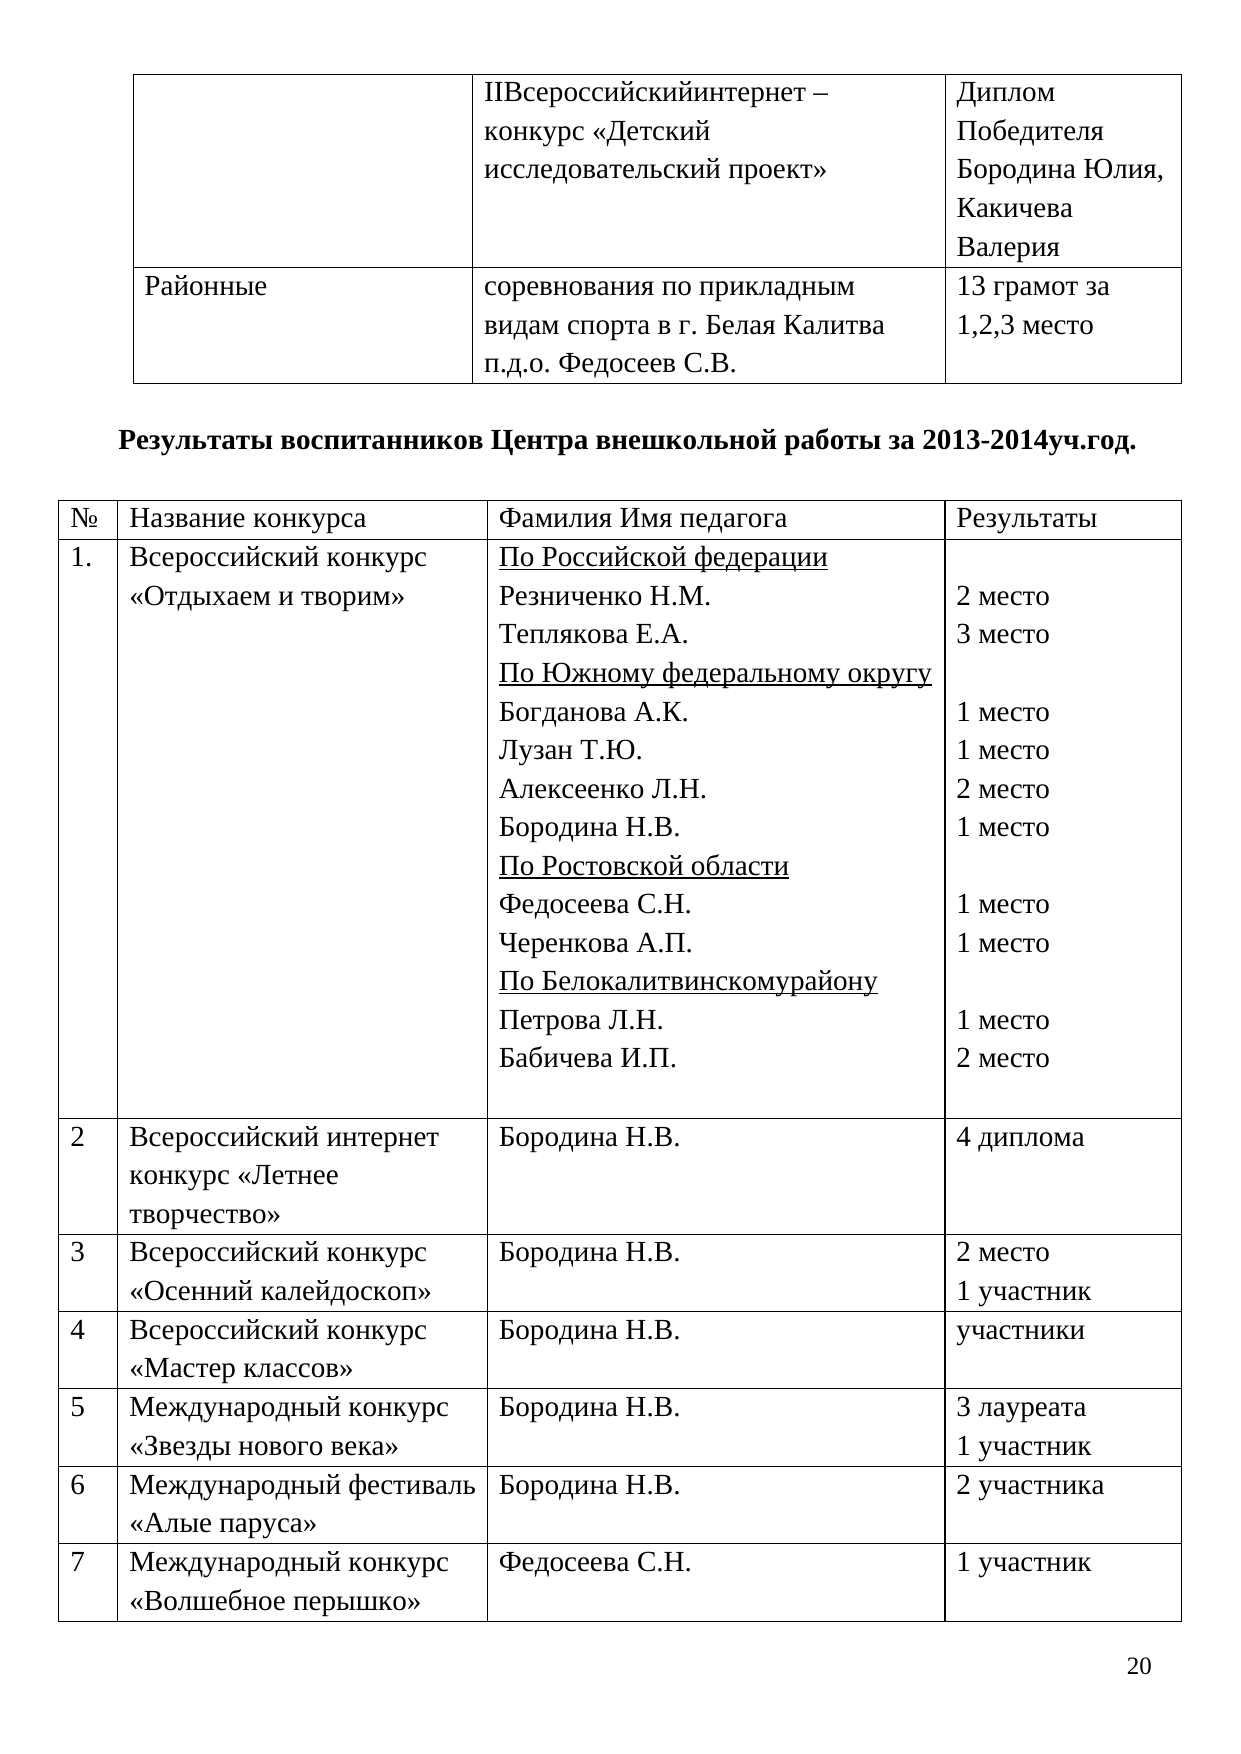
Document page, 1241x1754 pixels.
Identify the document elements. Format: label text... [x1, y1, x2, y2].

table_cell участники [946, 1312, 1181, 1388]
table_cell 13 грамот за 1,2,3 место [946, 268, 1181, 383]
table_cell Федосеева С.Н. [488, 1544, 944, 1621]
table_cell 2 место 1 участник [946, 1235, 1181, 1311]
table_cell 6 [59, 1467, 117, 1543]
table_cell 4 диплома [946, 1119, 1181, 1233]
table_cell 2 [59, 1119, 117, 1233]
table_header № [59, 501, 117, 538]
table_cell Бородина Н.В. [488, 1467, 944, 1543]
table_cell Районные [134, 268, 472, 383]
table_cell Международный фестиваль «Алые паруса» [118, 1467, 487, 1543]
table_cell Бородина Н.В. [488, 1312, 944, 1388]
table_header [946, 75, 1181, 267]
table_header Название конкурса [118, 501, 487, 538]
table_cell Международный конкурс «Волшебное перышко» [118, 1544, 487, 1621]
table_cell Бородина Н.В. [488, 1235, 944, 1311]
table_cell По Российской федерации Резниченко Н.М. Теплякова Е.А. По Южному федеральному округу Богданова А.К. Лузан Т.Ю. Алексеенко Л.Н. Бородина Н.В. По Ростовской области Федосеева С.Н. Черенкова А.П. По Белокалитвинскомурайону Петрова Л.Н. Бабичева И.П. [488, 540, 944, 1118]
table_cell 1 участник [946, 1544, 1181, 1621]
table_cell Бородина Н.В. [488, 1389, 944, 1466]
table_header Фамилия Имя педагога [488, 501, 944, 538]
table_cell соревнования по прикладным видам спорта в г. Белая Калитва п.д.о. Федосеев С.В. [473, 268, 945, 383]
table_cell 4 [59, 1312, 117, 1388]
table_header Результаты [946, 501, 1181, 538]
table_cell 2 место 3 место 1 место 1 место 2 место 1 место 1 место 1 место 1 место 2 место [946, 540, 1181, 1118]
table_cell Всероссийский конкурс «Мастер классов» [118, 1312, 487, 1388]
table_cell 5 [59, 1389, 117, 1466]
table_cell Бородина Н.В. [488, 1119, 944, 1233]
table_cell Всероссийский конкурс «Осенний калейдоскоп» [118, 1235, 487, 1311]
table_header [473, 75, 945, 267]
table_cell 7 [59, 1544, 117, 1621]
table_cell 1. [59, 540, 117, 1118]
table_cell Всероссийский конкурс «Отдыхаем и творим» [118, 540, 487, 1118]
table_cell 3 [59, 1235, 117, 1311]
text Результаты воспитанников Центра внешкольной работы за 2013-2014уч.год. [103, 422, 1152, 456]
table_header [134, 75, 472, 267]
table_cell Всероссийский интернет конкурс «Летнее творчество» [118, 1119, 487, 1233]
table_cell 3 лауреата 1 участник [946, 1389, 1181, 1466]
table_cell 2 участника [946, 1467, 1181, 1543]
table_cell Международный конкурс «Звезды нового века» [118, 1389, 487, 1466]
